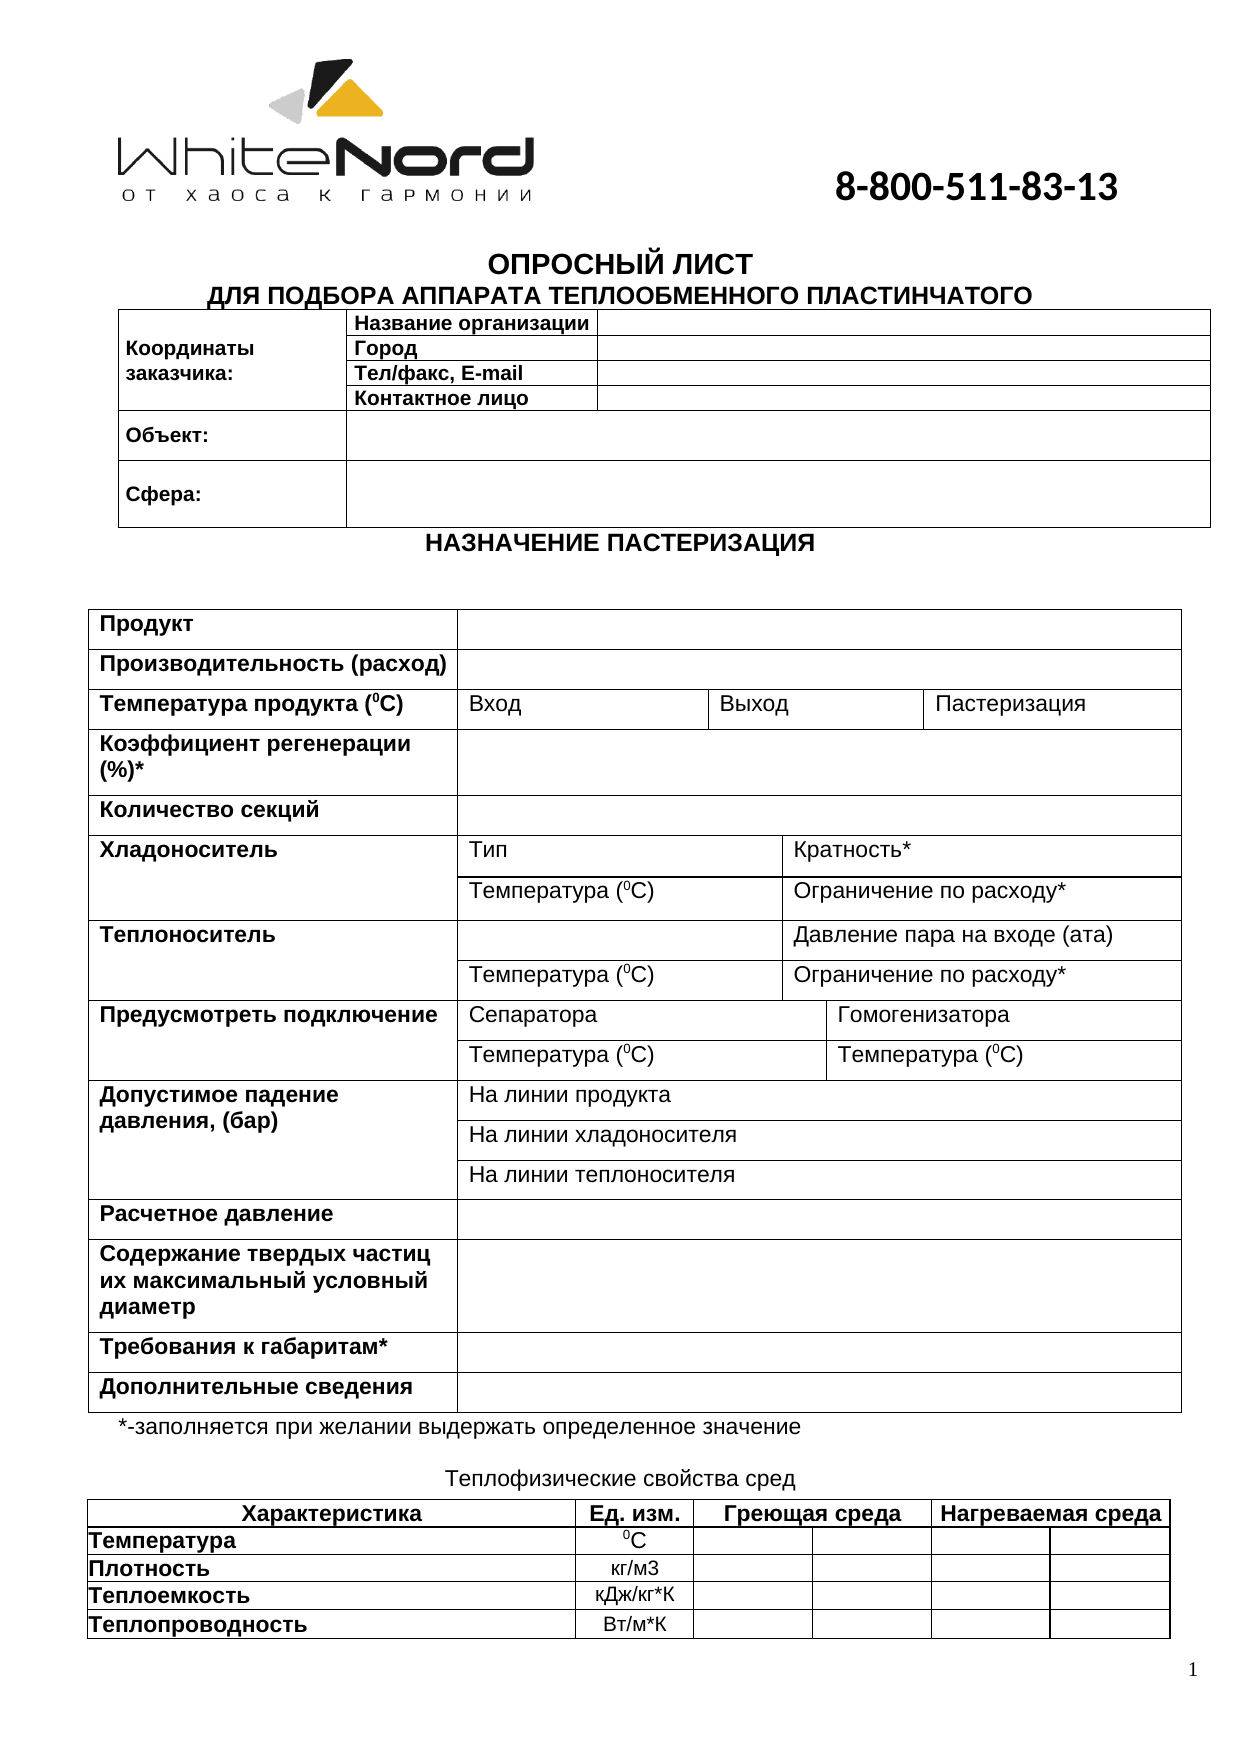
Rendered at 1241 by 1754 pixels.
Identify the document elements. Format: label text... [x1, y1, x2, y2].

table_cell заказчика: [119, 360, 346, 385]
table_cell Расчетное давление [89, 1200, 457, 1239]
table_header [458, 610, 1181, 649]
text Теплофизические свойства сред [118, 1465, 1122, 1492]
table_cell Температура (0С) [458, 961, 782, 1000]
table_cell [598, 361, 1210, 385]
table_cell Допустимое падение давления, (бар) [89, 1081, 457, 1199]
table_cell Плотность [88, 1555, 575, 1581]
table_cell Сфера: [119, 461, 346, 527]
table_cell [694, 1610, 812, 1637]
table_cell Хладоноситель [89, 836, 457, 920]
table_cell Тел/факс, E-mail [347, 361, 597, 385]
table_cell [932, 1610, 1049, 1637]
table_cell На линии хладоносителя [458, 1121, 1181, 1159]
table_header Греющая среда [694, 1500, 931, 1526]
table_cell [458, 921, 782, 960]
table_cell Коэффициент регенерации (%)* [89, 730, 457, 795]
table_cell [458, 1333, 1181, 1372]
table_cell 0С [576, 1528, 693, 1554]
text *-заполняется при желании выдержать определенное значение [118, 1413, 1122, 1439]
table_cell Сепаратора [458, 1001, 826, 1040]
table_header Нагреваемая среда [932, 1500, 1169, 1526]
table_cell Температура [88, 1528, 575, 1554]
table_cell Город [347, 336, 597, 359]
subtitle ОПРОСНЫЙ ЛИСТ [118, 247, 1122, 281]
table_cell [347, 411, 1210, 460]
table_cell Вход [458, 690, 708, 729]
table_cell Температура (0С) [458, 1041, 826, 1080]
table_cell [598, 336, 1210, 359]
table_cell Гомогенизатора [827, 1001, 1181, 1040]
table_cell Пастеризация [924, 690, 1181, 729]
text НАЗНАЧЕНИЕ ПАСТЕРИЗАЦИЯ [118, 528, 1122, 556]
table_header [598, 310, 1210, 334]
table_header Название организации [347, 310, 597, 334]
table_cell [347, 461, 1210, 527]
table_cell Температура продукта (0С) [89, 690, 457, 729]
table_cell Предусмотреть подключение [89, 1001, 457, 1080]
table_cell [813, 1582, 931, 1609]
table_cell [813, 1528, 931, 1554]
table_cell На линии продукта [458, 1081, 1181, 1119]
table_cell Тип [458, 836, 782, 876]
table_cell [813, 1555, 931, 1581]
table_header [119, 310, 346, 334]
table_cell [458, 1240, 1181, 1332]
table_cell На линии теплоносителя [458, 1161, 1181, 1199]
table_cell [598, 386, 1210, 410]
picture [118, 59, 534, 201]
table_cell [694, 1582, 812, 1609]
table_cell кг/м3 [576, 1555, 693, 1581]
table_cell Дополнительные сведения [89, 1373, 457, 1412]
table_cell [1051, 1582, 1169, 1609]
table_cell Количество секций [89, 796, 457, 835]
table_cell [458, 650, 1181, 689]
table_cell Температура (0С) [458, 878, 782, 920]
table_header Ед. изм. [576, 1500, 693, 1526]
table_cell [1051, 1528, 1169, 1554]
text ДЛЯ ПОДБОРА АППАРАТА ТЕПЛООБМЕННОГО ПЛАСТИНЧАТОГО [118, 281, 1122, 309]
table_header Продукт [89, 610, 457, 649]
table_cell [932, 1555, 1049, 1581]
table_cell Объект: [119, 411, 346, 460]
table_cell [813, 1610, 931, 1637]
table_cell [932, 1582, 1049, 1609]
table_cell Выход [709, 690, 923, 729]
table_cell Требования к габаритам* [89, 1333, 457, 1372]
table_cell [458, 730, 1181, 795]
table_cell Координаты [119, 335, 346, 359]
table_cell [458, 1200, 1181, 1239]
table_cell Контактное лицо [347, 386, 597, 410]
table_cell Кратность* [783, 836, 1181, 876]
table_cell Теплоемкость [88, 1582, 575, 1609]
table_cell Содержание твердых частиц их максимальный условный диаметр [89, 1240, 457, 1332]
table_cell [1051, 1610, 1169, 1637]
table_cell Производительность (расход) [89, 650, 457, 689]
table_cell Вт/м*К [576, 1610, 693, 1637]
table_cell Теплопроводность [88, 1610, 575, 1637]
table_cell Температура (0С) [827, 1041, 1181, 1080]
table_cell [694, 1528, 812, 1554]
table_cell [458, 796, 1181, 835]
table_cell Ограничение по расходу* [783, 878, 1181, 920]
table_cell Ограничение по расходу* [783, 961, 1181, 1000]
table_cell [694, 1555, 812, 1581]
table_header Характеристика [88, 1500, 575, 1526]
table_cell Теплоноситель [89, 921, 457, 1000]
table_cell Давление пара на входе (ата) [783, 921, 1181, 960]
table_cell [932, 1528, 1049, 1554]
table_cell [1051, 1555, 1169, 1581]
table_cell [458, 1373, 1181, 1412]
table_cell кДж/кг*К [576, 1582, 693, 1609]
table_cell [119, 385, 346, 410]
